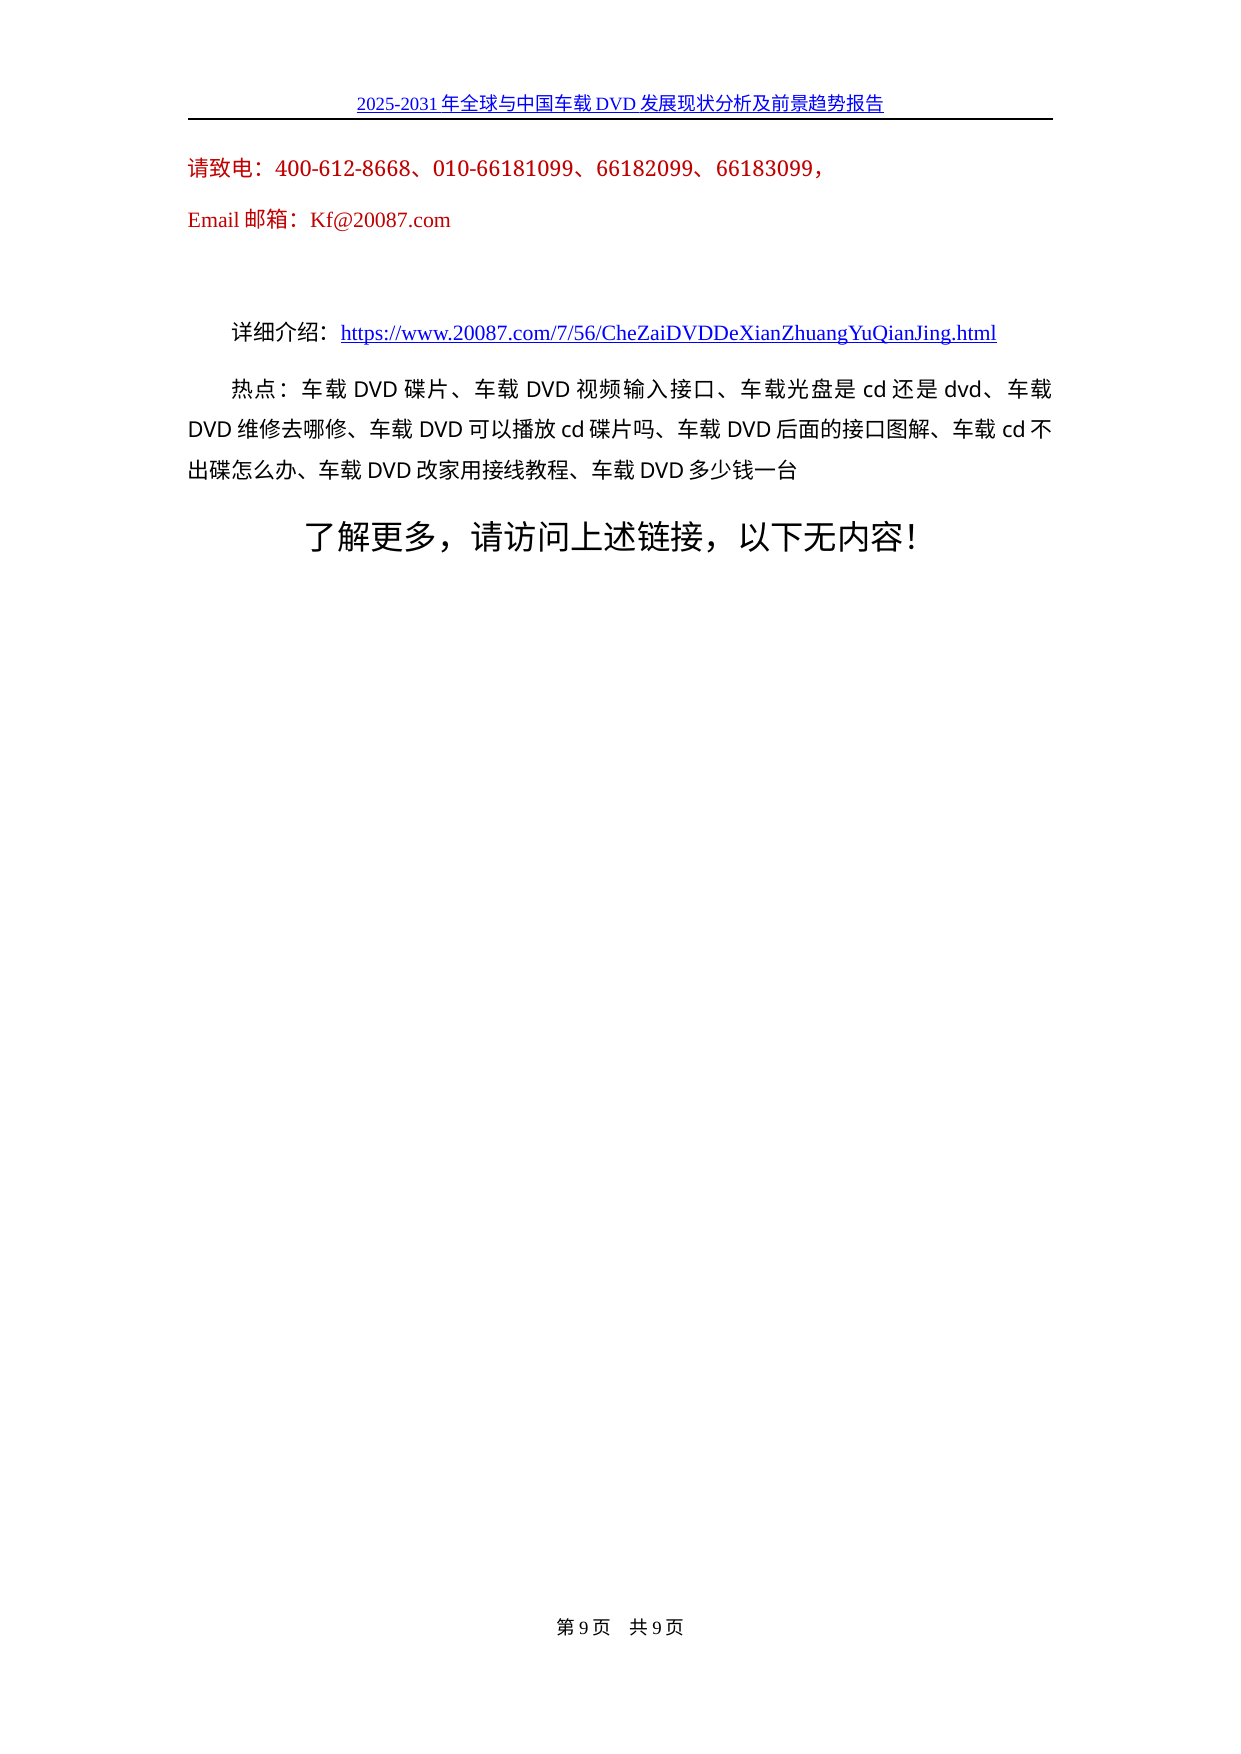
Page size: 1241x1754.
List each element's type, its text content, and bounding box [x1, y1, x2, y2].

text 请致电：400-612-8668、010-66181099、66182099、66183099， [187, 150, 1053, 183]
text 热点：车载DVD碟片、车载DVD视频输入接口、车载光盘是cd还是dvd、车载DVD维修去哪修、车载DVD可以播放cd碟片吗、车载DVD后面的接口图解、车载cd不出碟怎么办、车载DVD改家用接线教程、车载DVD多少钱一台 [187, 371, 1053, 485]
title 了解更多，请访问上述链接，以下无内容！ [187, 503, 1053, 568]
text 详细介绍：https://www.20087.com/7/56/CheZaiDVDDeXianZhuangYuQianJing.html [187, 315, 1053, 347]
text Email邮箱：Kf@20087.com [187, 202, 1053, 234]
